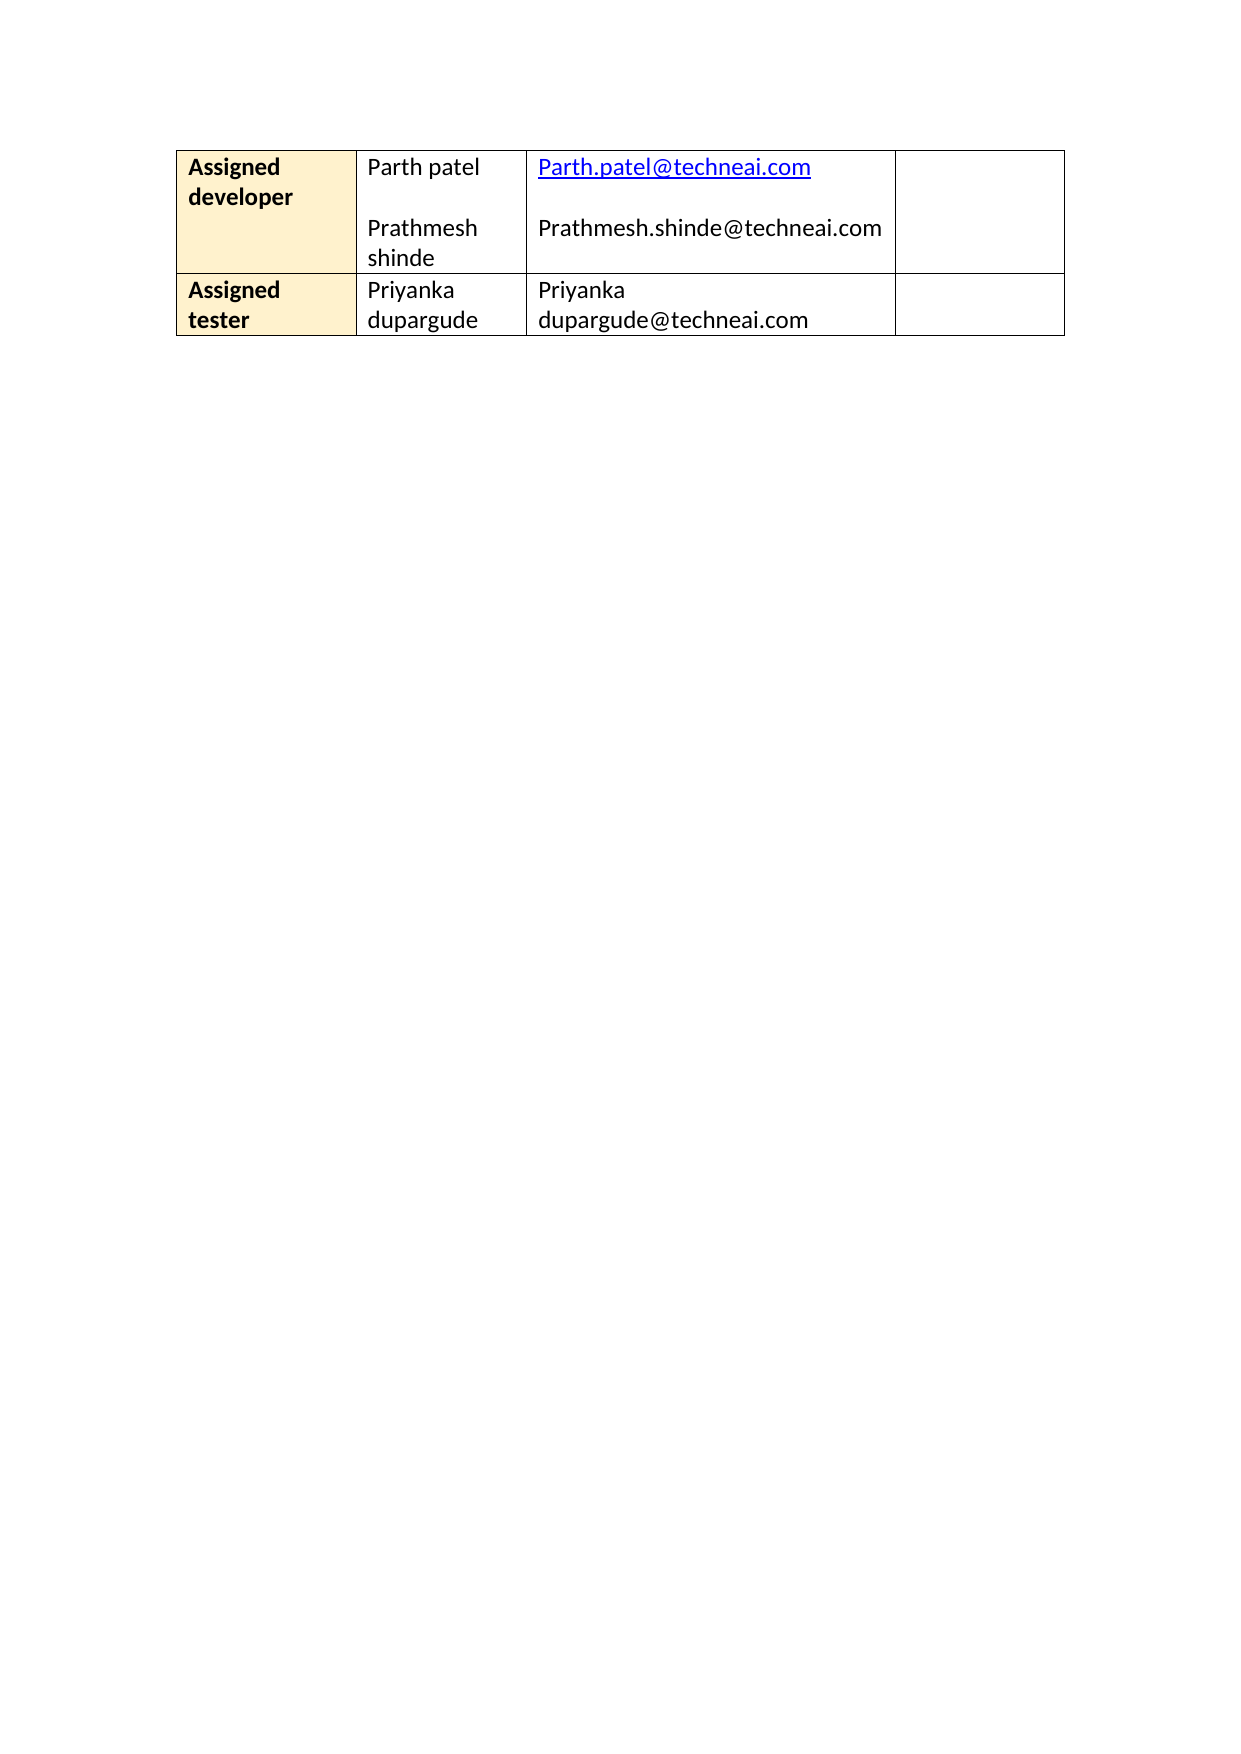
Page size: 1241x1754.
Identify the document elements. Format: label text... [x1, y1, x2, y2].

table_cell Parth.patel@techneai.com Prathmesh.shinde@techneai.com [527, 151, 895, 273]
table_cell Parth patel Prathmesh shinde [357, 151, 526, 273]
table_cell Priyanka dupargude@techneai.com [527, 274, 895, 335]
table_cell Assigned developer [177, 151, 356, 273]
table_cell Assigned tester [177, 274, 356, 335]
table_cell [896, 151, 1064, 273]
table_cell [896, 274, 1064, 335]
table_cell Priyanka dupargude [357, 274, 526, 335]
